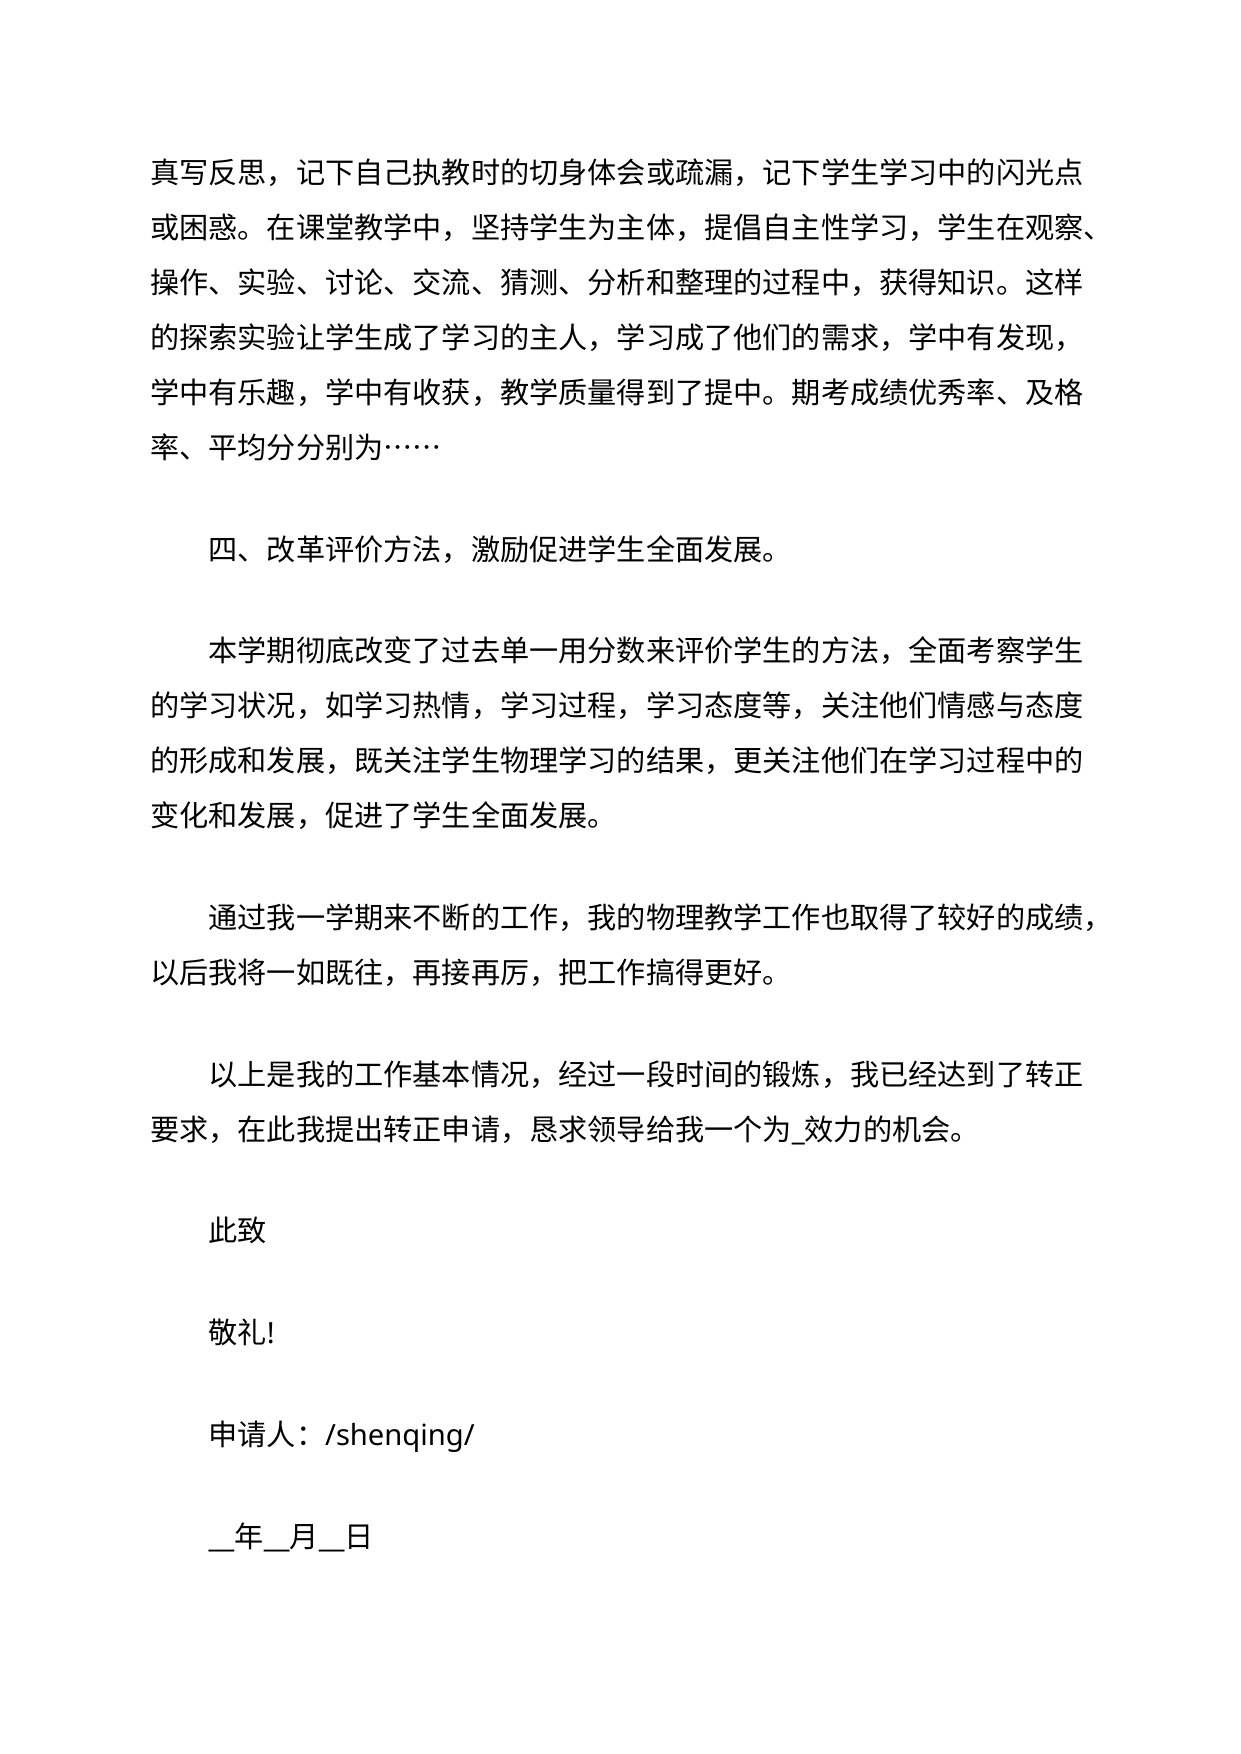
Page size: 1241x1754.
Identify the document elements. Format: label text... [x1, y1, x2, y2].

text 本学期彻底改变了过去单一用分数来评价学生的方法，全面考察学生的学习状况，如学习热情，学习过程，学习态度等，关注他们情感与态度的形成和发展，既关注学生物理学习的结果，更关注他们在学习过程中的变化和发展，促进了学生全面发展。 [150, 628, 1090, 835]
text 通过我一学期来不断的工作，我的物理教学工作也取得了较好的成绩，以后我将一如既往，再接再厉，把工作搞得更好。 [150, 894, 1090, 992]
text 申请人：/shenqing/ [150, 1412, 1090, 1454]
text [150, 150, 1090, 467]
text 以上是我的工作基本情况，经过一段时间的锻炼，我已经达到了转正要求，在此我提出转正申请，恳求领导给我一个为_效力的机会。 [150, 1051, 1090, 1148]
text 此致 [150, 1208, 1090, 1250]
text 四、改革评价方法，激励促进学生全面发展。 [150, 526, 1090, 568]
text __年__月__日 [150, 1514, 1090, 1556]
text 敬礼! [150, 1310, 1090, 1352]
